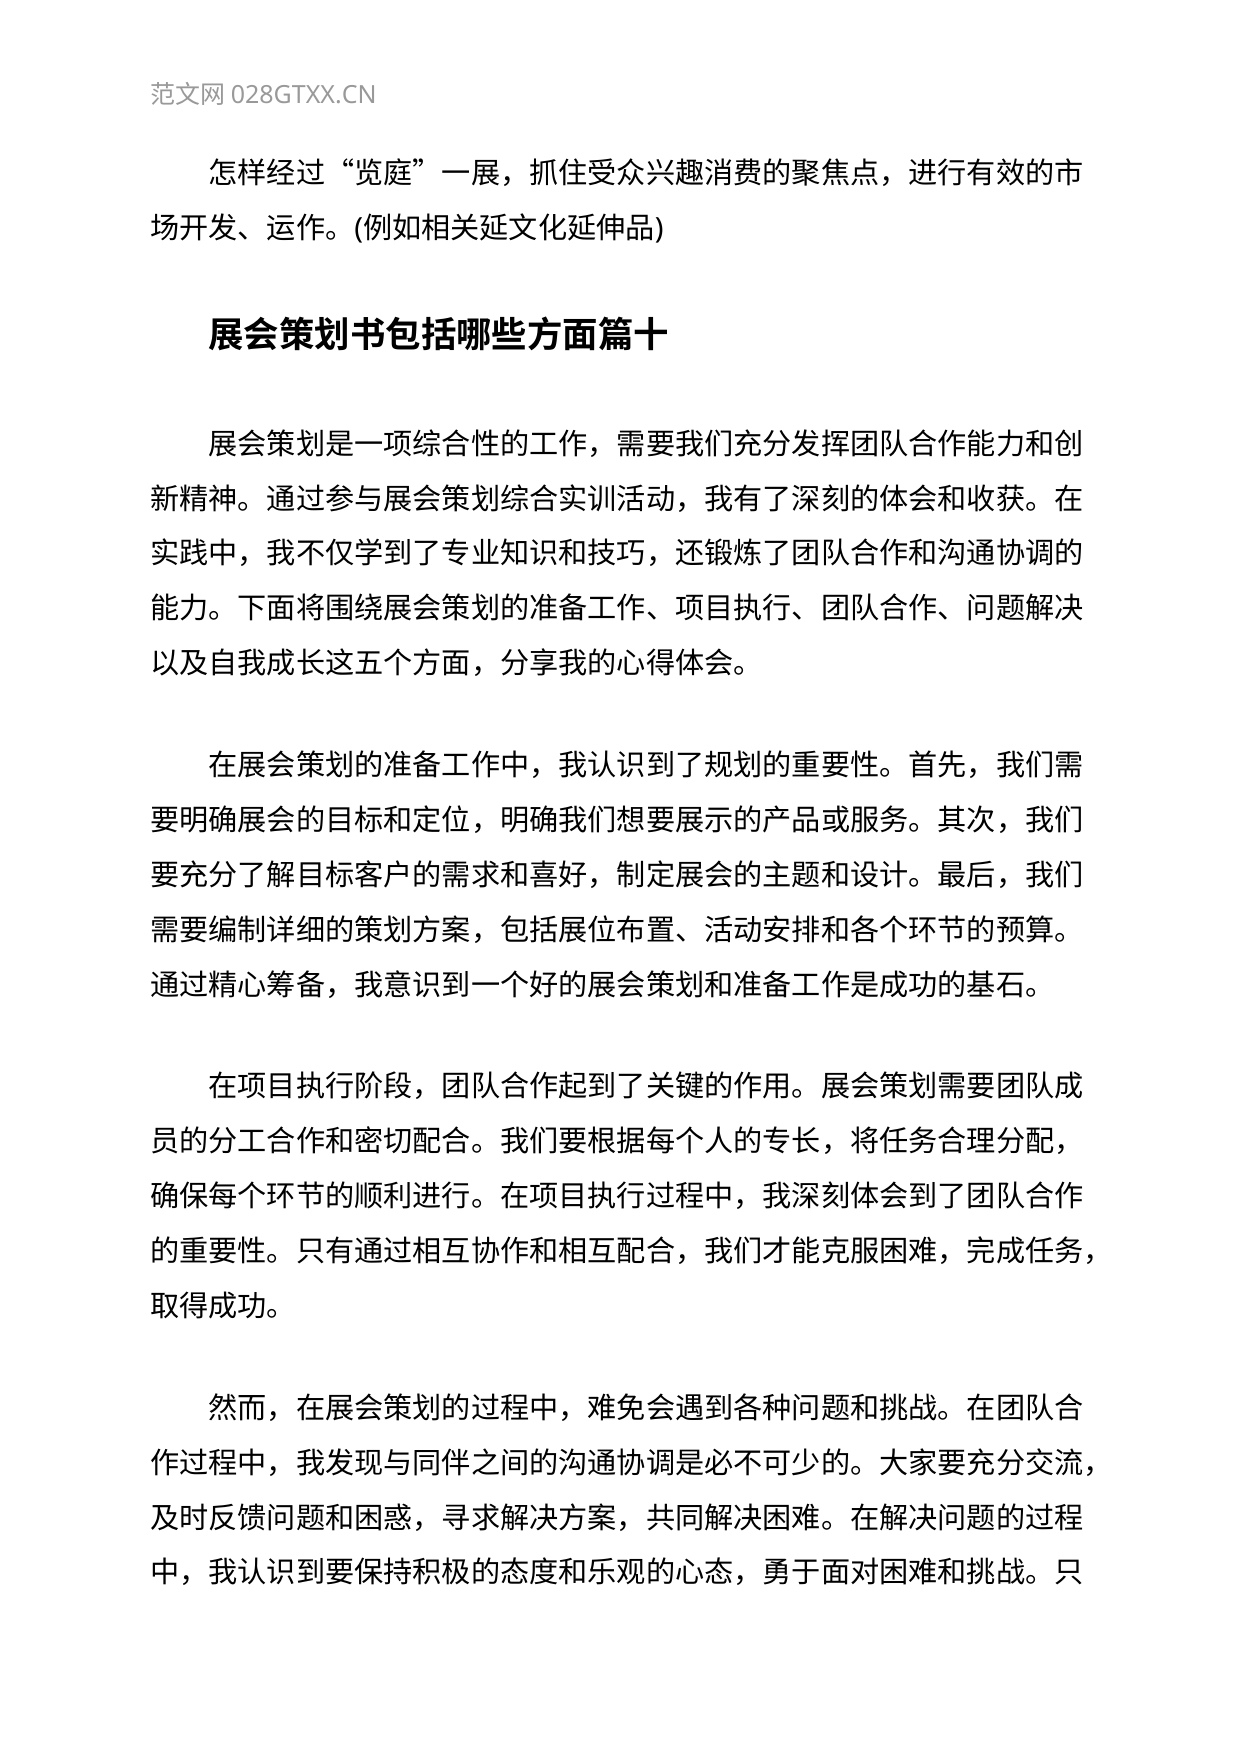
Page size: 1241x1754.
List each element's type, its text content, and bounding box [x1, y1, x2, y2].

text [150, 1384, 1090, 1591]
text 展会策划书包括哪些方面篇十 [150, 307, 1090, 358]
text 展会策划是一项综合性的工作，需要我们充分发挥团队合作能力和创新精神。通过参与展会策划综合实训活动，我有了深刻的体会和收获。在实践中，我不仅学到了专业知识和技巧，还锻炼了团队合作和沟通协调的能力。下面将围绕展会策划的准备工作、项目执行、团队合作、问题解决以及自我成长这五个方面，分享我的心得体会。 [150, 420, 1090, 682]
text 在展会策划的准备工作中，我认识到了规划的重要性。首先，我们需要明确展会的目标和定位，明确我们想要展示的产品或服务。其次，我们要充分了解目标客户的需求和喜好，制定展会的主题和设计。最后，我们需要编制详细的策划方案，包括展位布置、活动安排和各个环节的预算。通过精心筹备，我意识到一个好的展会策划和准备工作是成功的基石。 [150, 742, 1090, 1003]
text 怎样经过“览庭”一展，抓住受众兴趣消费的聚焦点，进行有效的市场开发、运作。(例如相关延文化延伸品) [150, 150, 1090, 247]
text 在项目执行阶段，团队合作起到了关键的作用。展会策划需要团队成员的分工合作和密切配合。我们要根据每个人的专长，将任务合理分配，确保每个环节的顺利进行。在项目执行过程中，我深刻体会到了团队合作的重要性。只有通过相互协作和相互配合，我们才能克服困难，完成任务，取得成功。 [150, 1063, 1090, 1325]
